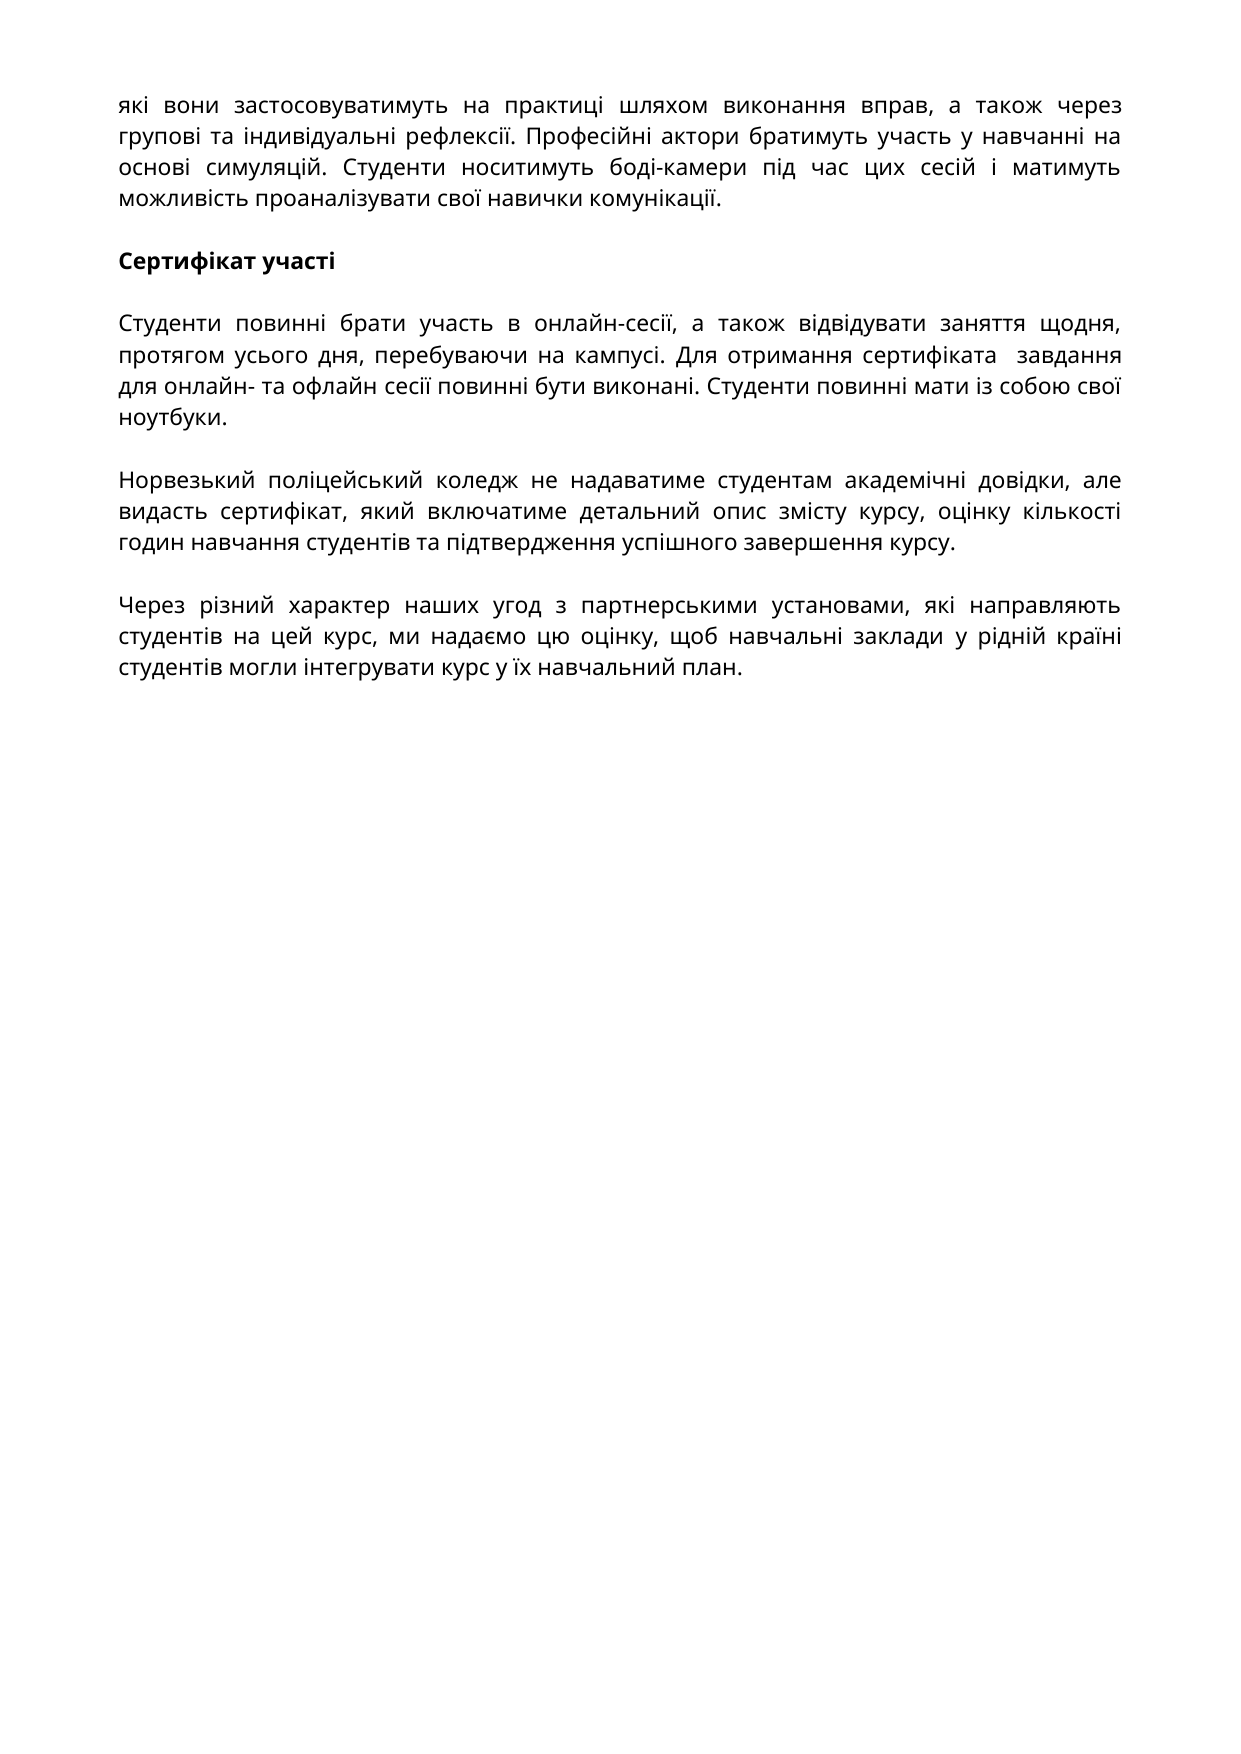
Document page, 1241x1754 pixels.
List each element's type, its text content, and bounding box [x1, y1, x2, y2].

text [118, 89, 1122, 214]
text Сертифікат участі [118, 245, 1122, 276]
text Норвезький поліцейський коледж не надаватиме студентам академічні довідки, але видасть сертифікат, який включатиме детальний опис змісту курсу, оцінку кількості годин навчання студентів та підтвердження успішного завершення курсу. [118, 464, 1122, 557]
text Через різний характер наших угод з партнерськими установами, які направляють студентів на цей курс, ми надаємо цю оцінку, щоб навчальні заклади у рідній країні студентів могли інтегрувати курс у їх навчальний план. [118, 589, 1122, 682]
text Студенти повинні брати участь в онлайн-сесії, а також відвідувати заняття щодня, протягом усього дня, перебуваючи на кампусі. Для отримання сертифіката завдання для онлайн- та офлайн сесії повинні бути виконані. Студенти повинні мати із собою свої ноутбуки. [118, 307, 1122, 432]
